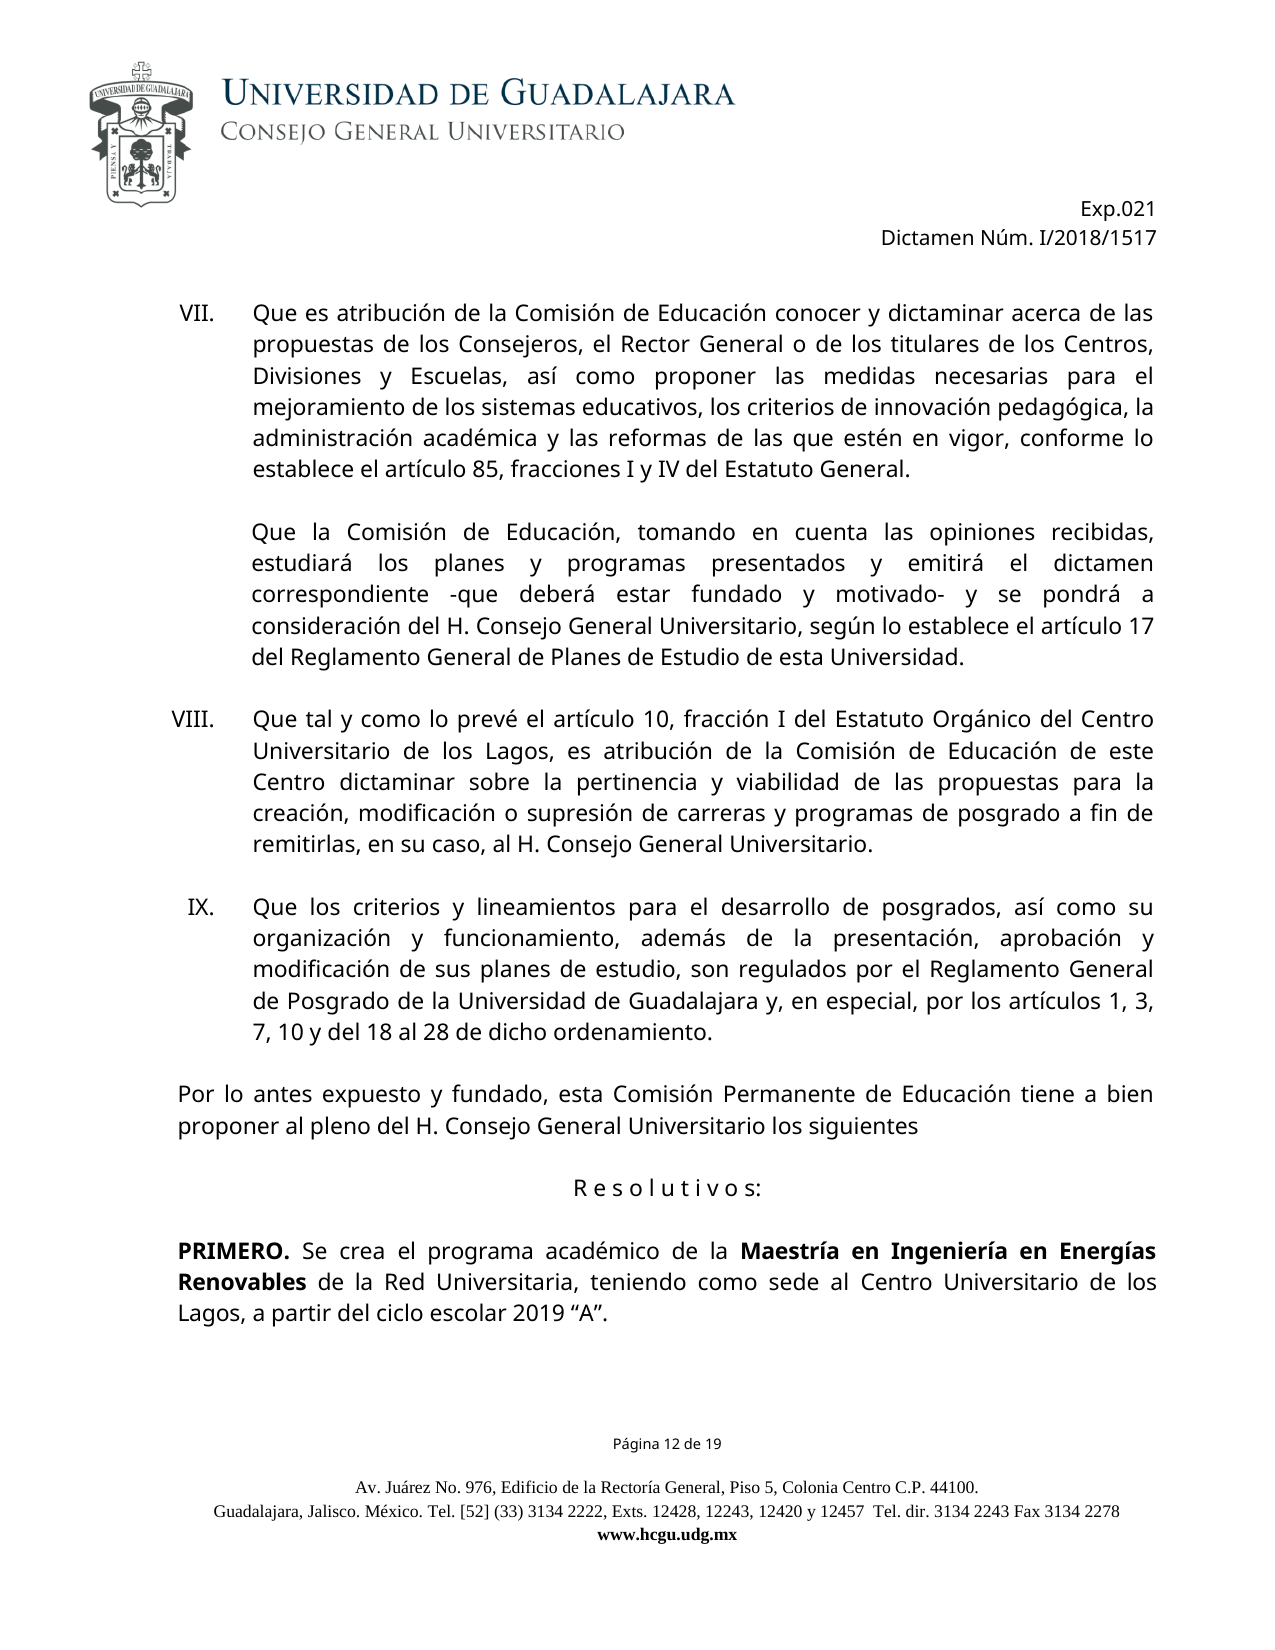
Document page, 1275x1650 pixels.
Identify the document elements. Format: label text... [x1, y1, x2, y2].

text Que la Comisión de Educación, tomando en cuenta las opiniones recibidas, estudiará los planes y programas presentados y emitirá el dictamen correspondiente -que deberá estar fundado y motivado- y se pondrá a consideración del H. Consejo General Universitario, según lo establece el artículo 17 del Reglamento General de Planes de Estudio de esta Universidad. [251, 516, 1155, 672]
list Que es atribución de la Comisión de Educación conocer y dictaminar acerca de las propuestas de los Consejeros, el Rector General o de los titulares de los Centros, Divisiones y Escuelas, así como proponer las medidas necesarias para el mejoramiento de los sistemas educativos, los criterios de innovación pedagógica, la administración académica y las reformas de las que estén en vigor, conforme lo establece el artículo 85, fracciones I y IV del Estatuto General. [215, 297, 1155, 484]
picture [1, 1, 1274, 268]
text Por lo antes expuesto y fundado, esta Comisión Permanente de Educación tiene a bien proponer al pleno del H. Consejo General Universitario los siguientes [177, 1078, 1155, 1141]
list Que los criterios y lineamientos para el desarrollo de posgrados, así como su organización y funcionamiento, además de la presentación, aprobación y modificación de sus planes de estudio, son regulados por el Reglamento General de Posgrado de la Universidad de Guadalajara y, en especial, por los artículos 1, 3, 7, 10 y del 18 al 28 de dicho ordenamiento. [215, 891, 1155, 1047]
text PRIMERO. Se crea el programa académico de la Maestría en Ingeniería en Energías Renovables de la Red Universitaria, teniendo como sede al Centro Universitario de los Lagos, a partir del ciclo escolar 2019 “A”. [177, 1234, 1157, 1328]
text R e s o l u t i v o s: [177, 1172, 1157, 1203]
list Que tal y como lo prevé el artículo 10, fracción I del Estatuto Orgánico del Centro Universitario de los Lagos, es atribución de la Comisión de Educación de este Centro dictaminar sobre la pertinencia y viabilidad de las propuestas para la creación, modificación o supresión de carreras y programas de posgrado a fin de remitirlas, en su caso, al H. Consejo General Universitario. [215, 703, 1155, 859]
